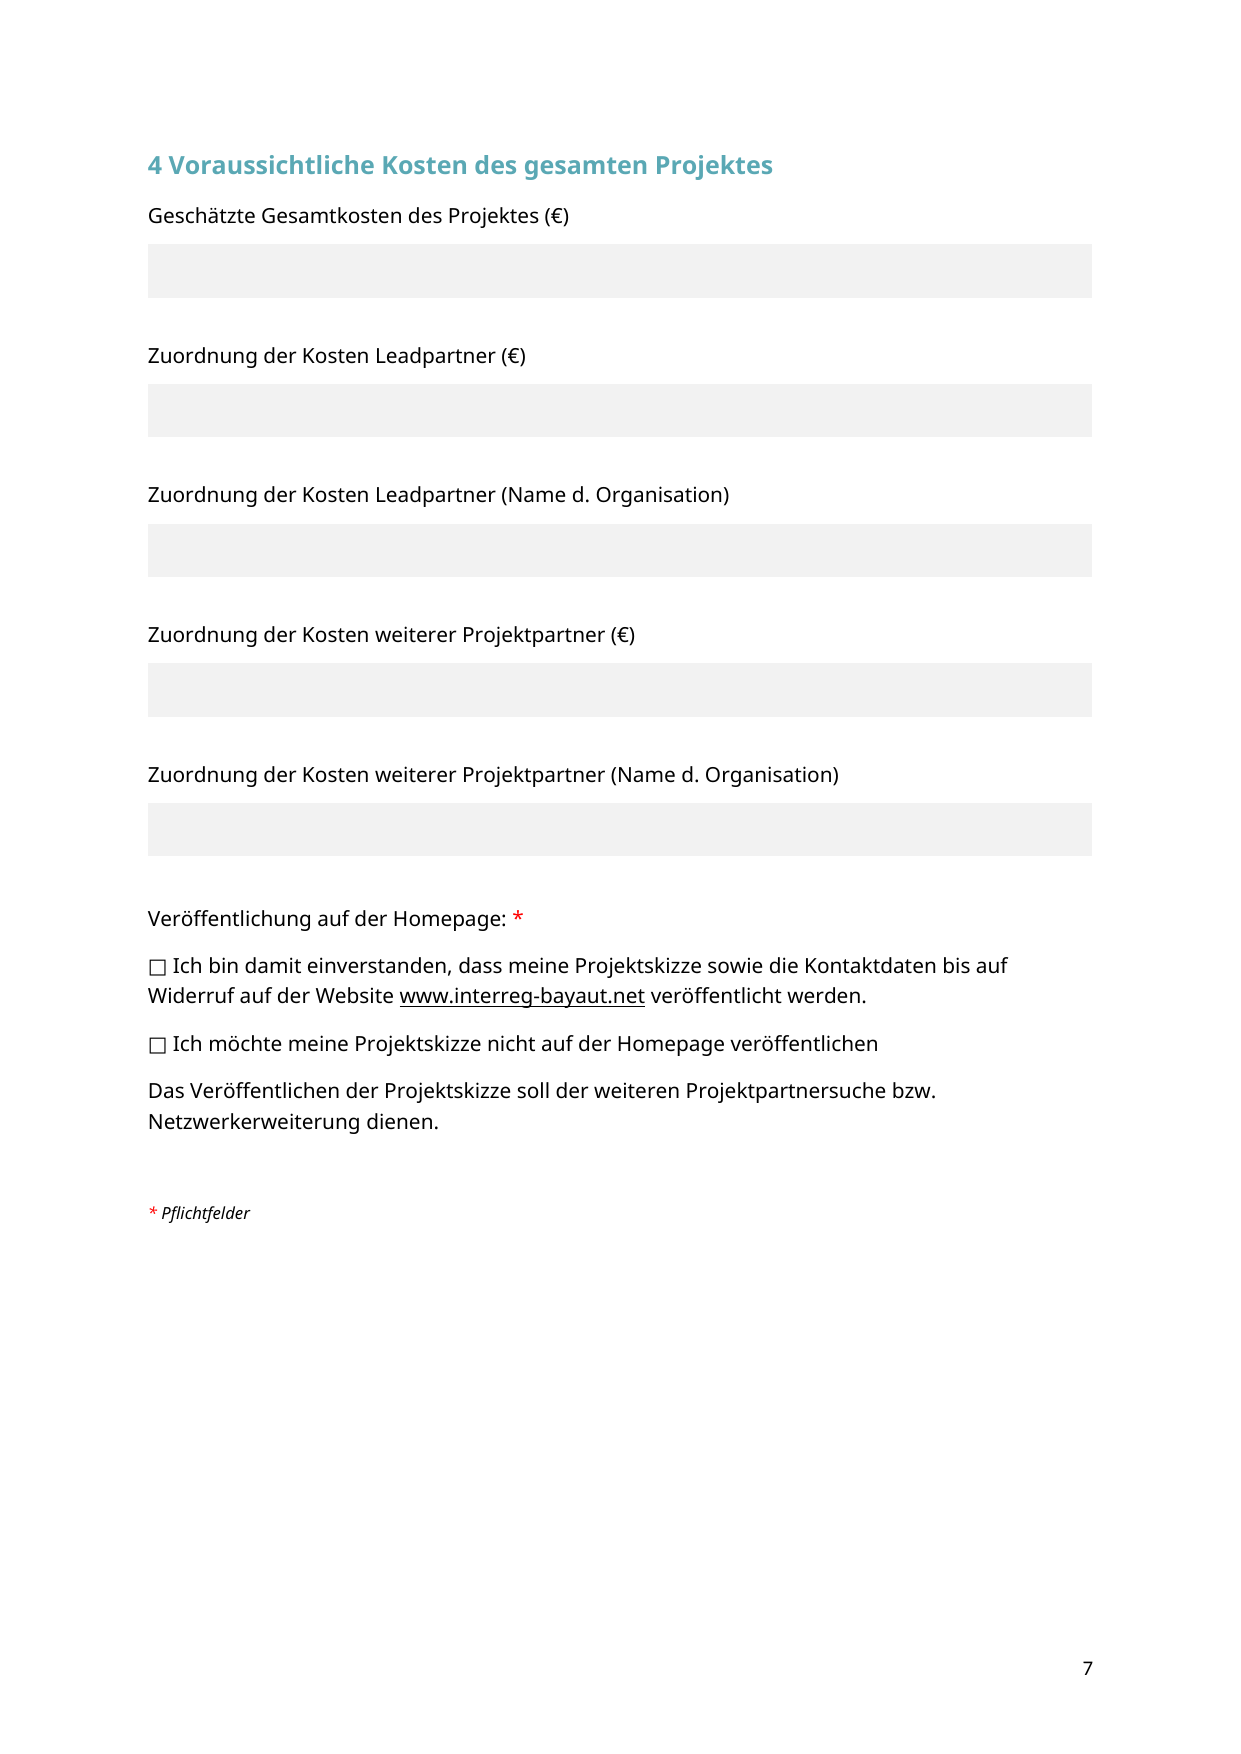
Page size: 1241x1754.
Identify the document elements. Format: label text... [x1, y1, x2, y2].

table_header [148, 803, 1092, 856]
text □ Ich möchte meine Projektskizze nicht auf der Homepage veröffentlichen [148, 1029, 1093, 1057]
text □ Ich bin damit einverstanden, dass meine Projektskizze sowie die Kontaktdaten bis auf Widerruf auf der Website www.interreg-bayaut.net veröffentlicht werden. [148, 951, 1093, 1010]
text Veröffentlichung auf der Homepage: * [148, 904, 1093, 932]
text * Pflichtfelder [148, 1201, 1093, 1224]
text Zuordnung der Kosten weiterer Projektpartner (Name d. Organisation) [148, 760, 1093, 788]
table_header [148, 663, 1092, 717]
text Zuordnung der Kosten Leadpartner (Name d. Organisation) [148, 480, 1093, 509]
table_header [148, 524, 1092, 577]
text Zuordnung der Kosten weiterer Projektpartner (€) [148, 620, 1093, 648]
table_header [148, 244, 1092, 298]
text Zuordnung der Kosten Leadpartner (€) [148, 341, 1093, 369]
text 4 Voraussichtliche Kosten des gesamten Projektes [148, 148, 1093, 182]
text Geschätzte Gesamtkosten des Projektes (€) [148, 201, 1093, 229]
text Das Veröffentlichen der Projektskizze soll der weiteren Projektpartnersuche bzw. Netzwerkerweiterung dienen. [148, 1076, 1093, 1135]
table_header [148, 384, 1092, 437]
